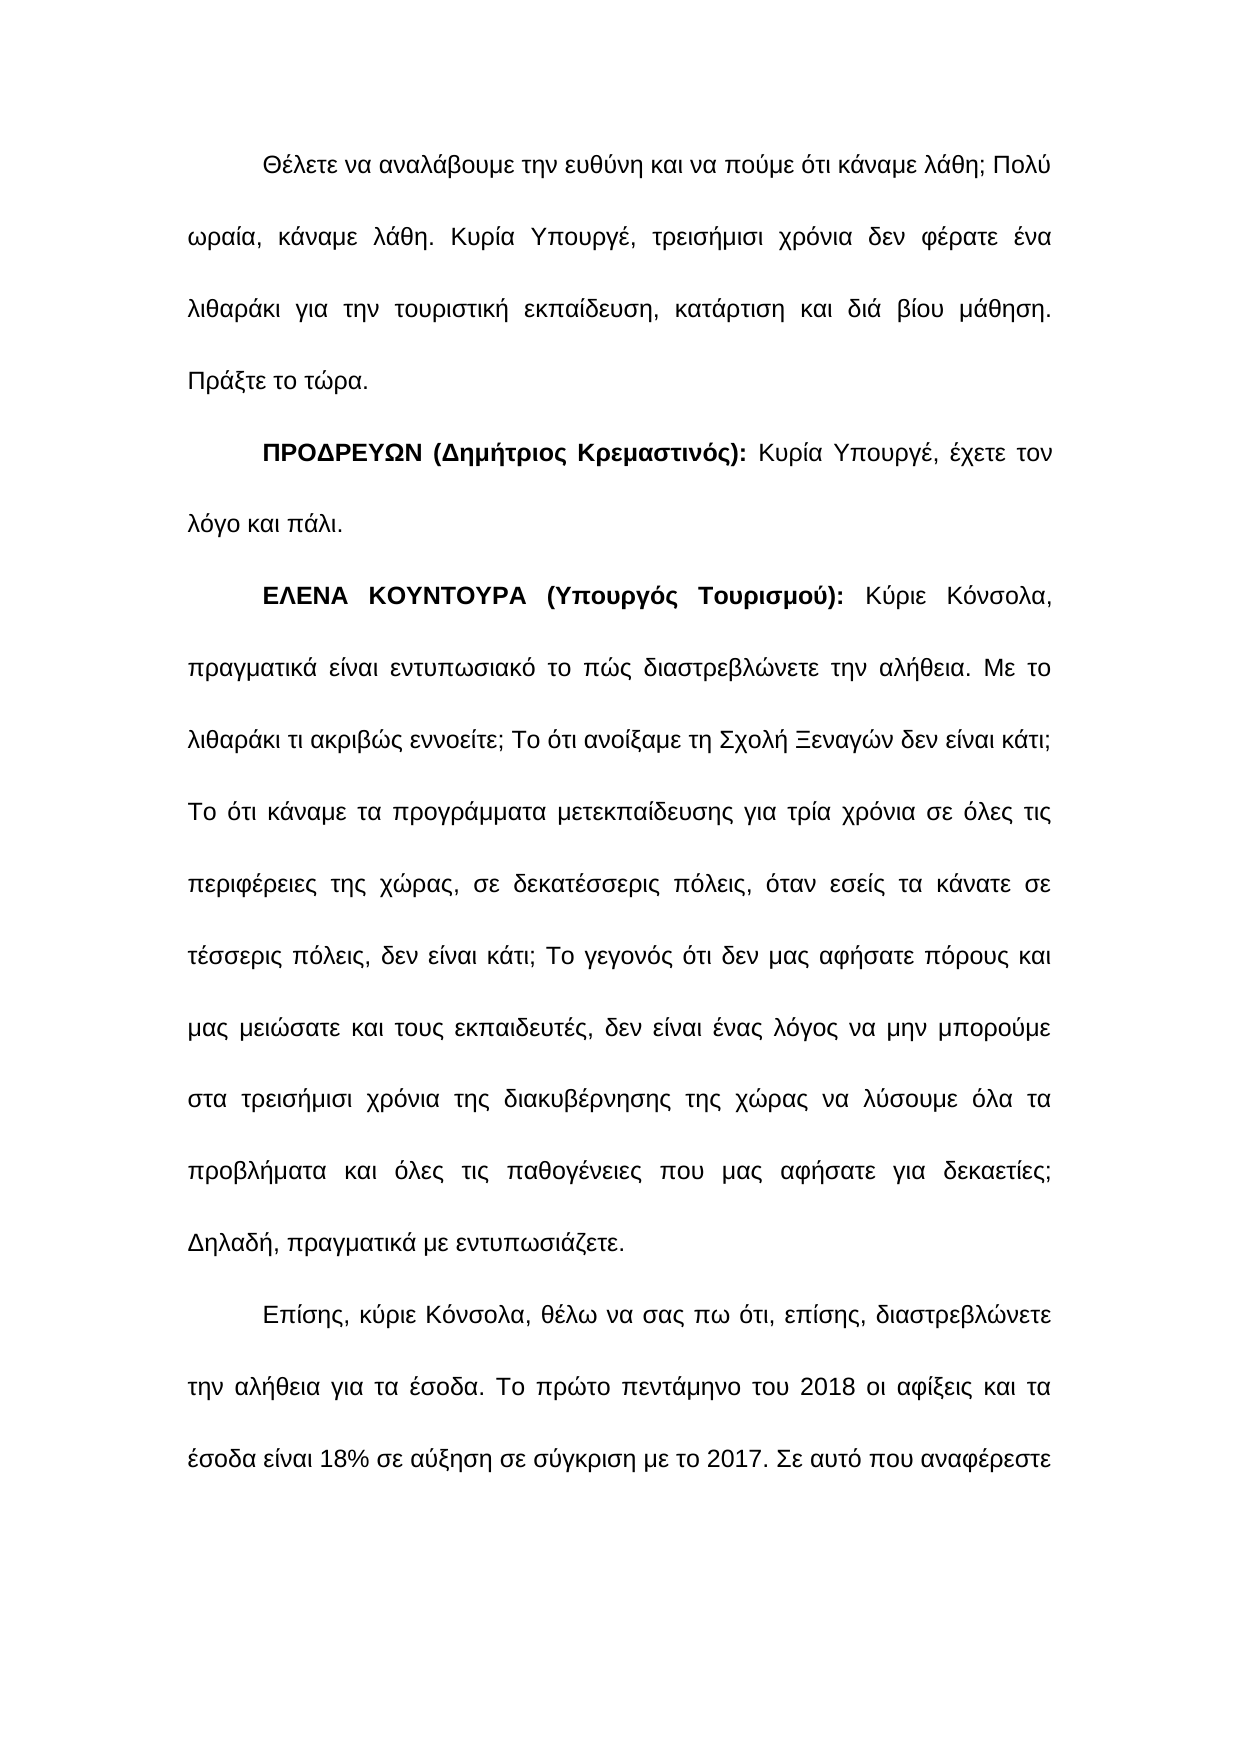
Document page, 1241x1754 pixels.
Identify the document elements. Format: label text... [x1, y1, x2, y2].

text Θέλετε να αναλάβουμε την ευθύνη και να πούμε ότι κάναμε λάθη; Πολύ ωραία, κάναμε λάθη. Κυρία Υπουργέ, τρεισήμισι χρόνια δεν φέρατε ένα λιθαράκι για την τουριστική εκπαίδευση, κατάρτιση και διά βίου μάθηση. Πράξτε το τώρα. [187, 150, 1053, 394]
text ΠΡΟΔΡΕΥΩΝ (Δημήτριος Κρεμαστινός): Κυρία Υπουργέ, έχετε τον λόγο και πάλι. [187, 437, 1053, 538]
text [187, 1300, 1053, 1472]
text ΕΛΕΝΑ ΚΟΥΝΤΟΥΡΑ (Υπουργός Τουρισμού): Κύριε Κόνσολα, πραγματικά είναι εντυπωσιακό το πώς διαστρεβλώνετε την αλήθεια. Με το λιθαράκι τι ακριβώς εννοείτε; Το ότι ανοίξαμε τη Σχολή Ξεναγών δεν είναι κάτι; Το ότι κάναμε τα προγράμματα μετεκπαίδευσης για τρία χρόνια σε όλες τις περιφέρειες της χώρας, σε δεκατέσσερις πόλεις, όταν εσείς τα κάνατε σε τέσσερις πόλεις, δεν είναι κάτι; Το γεγονός ότι δεν μας αφήσατε πόρους και μας μειώσατε και τους εκπαιδευτές, δεν είναι ένας λόγος να μην μπορούμε στα τρεισήμισι χρόνια της διακυβέρνησης της χώρας να λύσουμε όλα τα προβλήματα και όλες τις παθογένειες που μας αφήσατε για δεκαετίες; Δηλαδή, πραγματικά με εντυπωσιάζετε. [187, 581, 1053, 1257]
